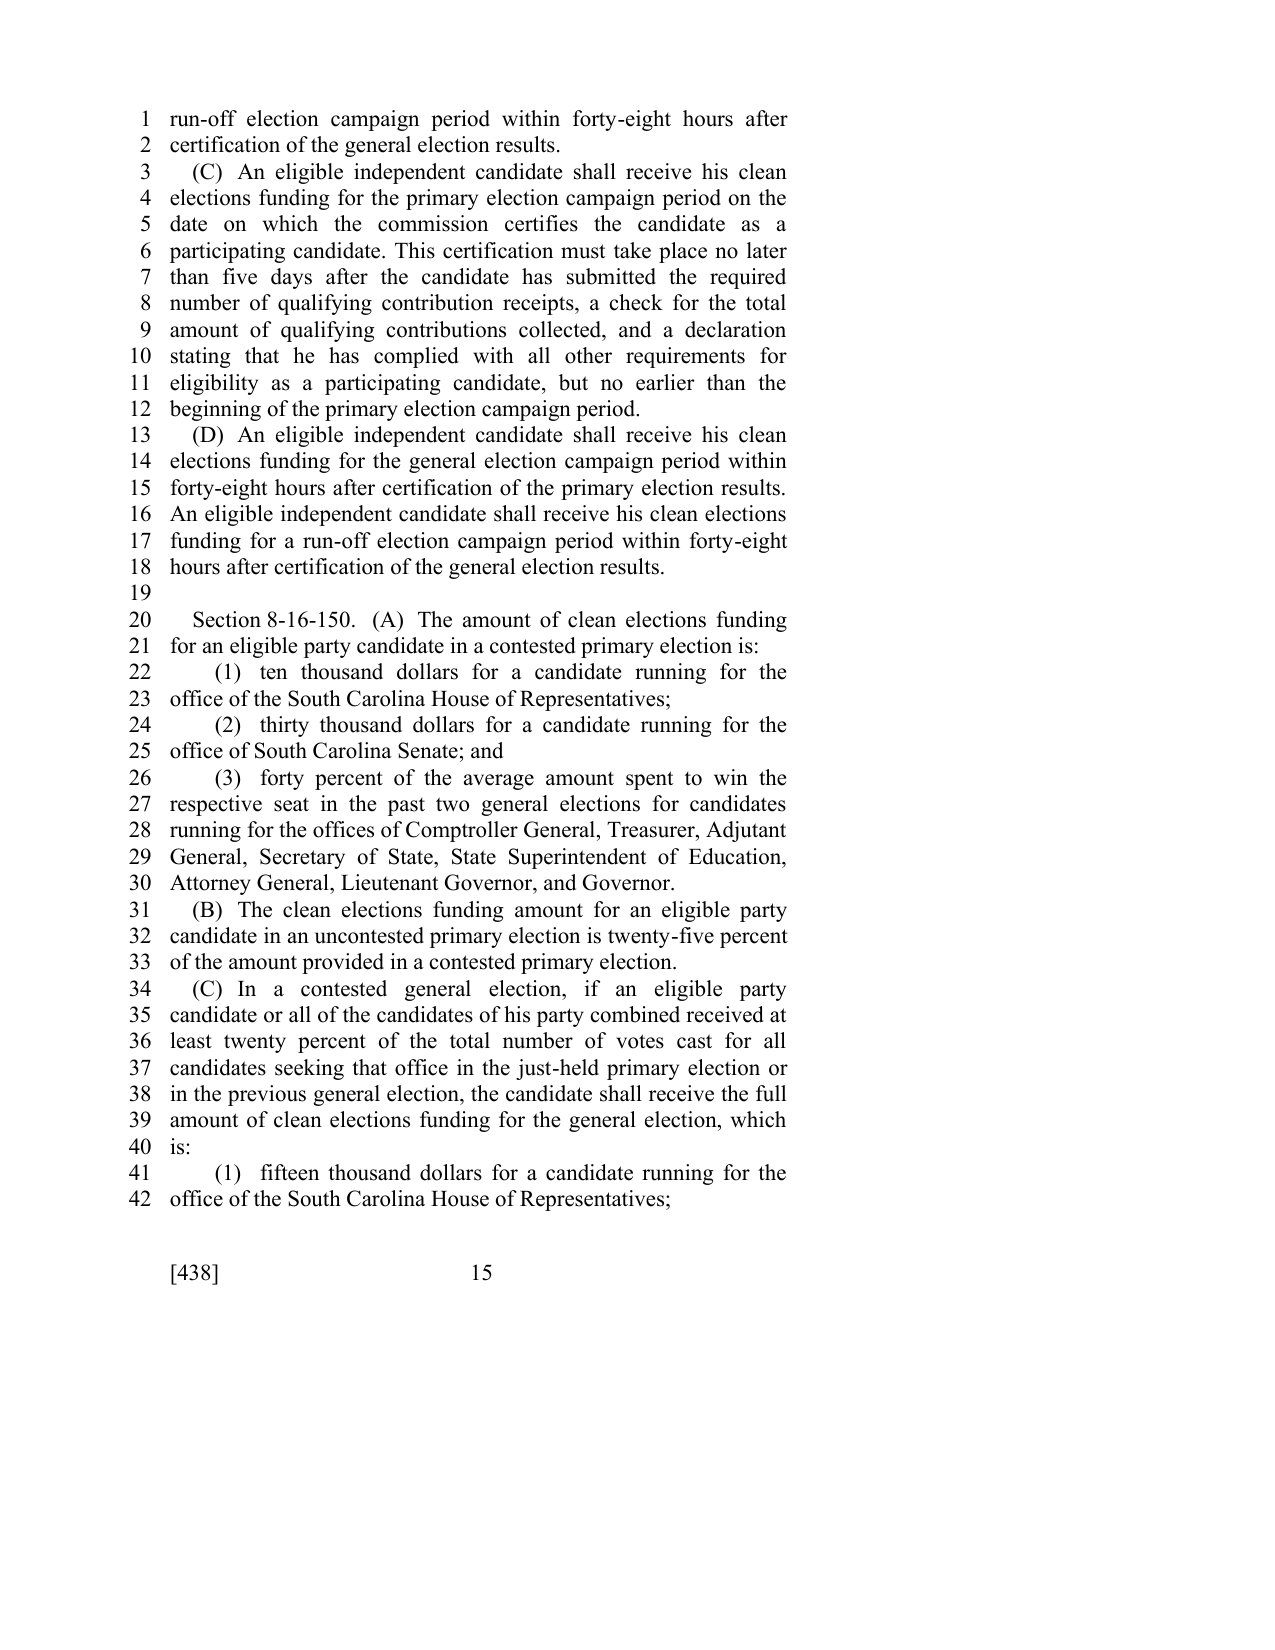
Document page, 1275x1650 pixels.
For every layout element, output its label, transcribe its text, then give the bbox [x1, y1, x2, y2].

text (C) In a contested general election, if an eligible party candidate or all of the candidates of his party combined received at least twenty percent of the total number of votes cast for all candidates seeking that office in the just-held primary election or in the previous general election, the candidate shall receive the full amount of clean elections funding for the general election, which is: [169, 975, 787, 1159]
text (D) An eligible independent candidate shall receive his clean elections funding for the general election campaign period within forty-eight hours after certification of the primary election results. An eligible independent candidate shall receive his clean elections funding for a run-off election campaign period within forty-eight hours after certification of the general election results. [169, 421, 787, 579]
text (B) The clean elections funding amount for an eligible party candidate in an uncontested primary election is twenty-five percent of the amount provided in a contested primary election. [169, 896, 787, 975]
text Section 8-16-150. (A) The amount of clean elections funding for an eligible party candidate in a contested primary election is: [169, 606, 787, 658]
text (C) An eligible independent candidate shall receive his clean elections funding for the primary election campaign period on the date on which the commission certifies the candidate as a participating candidate. This certification must take place no later than five days after the candidate has submitted the required number of qualifying contribution receipts, a check for the total amount of qualifying contributions collected, and a declaration stating that he has complied with all other requirements for eligibility as a participating candidate, but no earlier than the beginning of the primary election campaign period. [169, 158, 787, 421]
text (2) thirty thousand dollars for a candidate running for the office of South Carolina Senate; and [169, 711, 787, 764]
text (3) forty percent of the average amount spent to win the respective seat in the past two general elections for candidates running for the offices of Comptroller General, Treasurer, Adjutant General, Secretary of State, State Superintendent of Education, Attorney General, Lieutenant Governor, and Governor. [169, 764, 787, 896]
text (1) ten thousand dollars for a candidate running for the office of the South Carolina House of Representatives; [169, 658, 787, 711]
text (1) fifteen thousand dollars for a candidate running for the office of the South Carolina House of Representatives; [169, 1159, 787, 1212]
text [169, 105, 787, 158]
